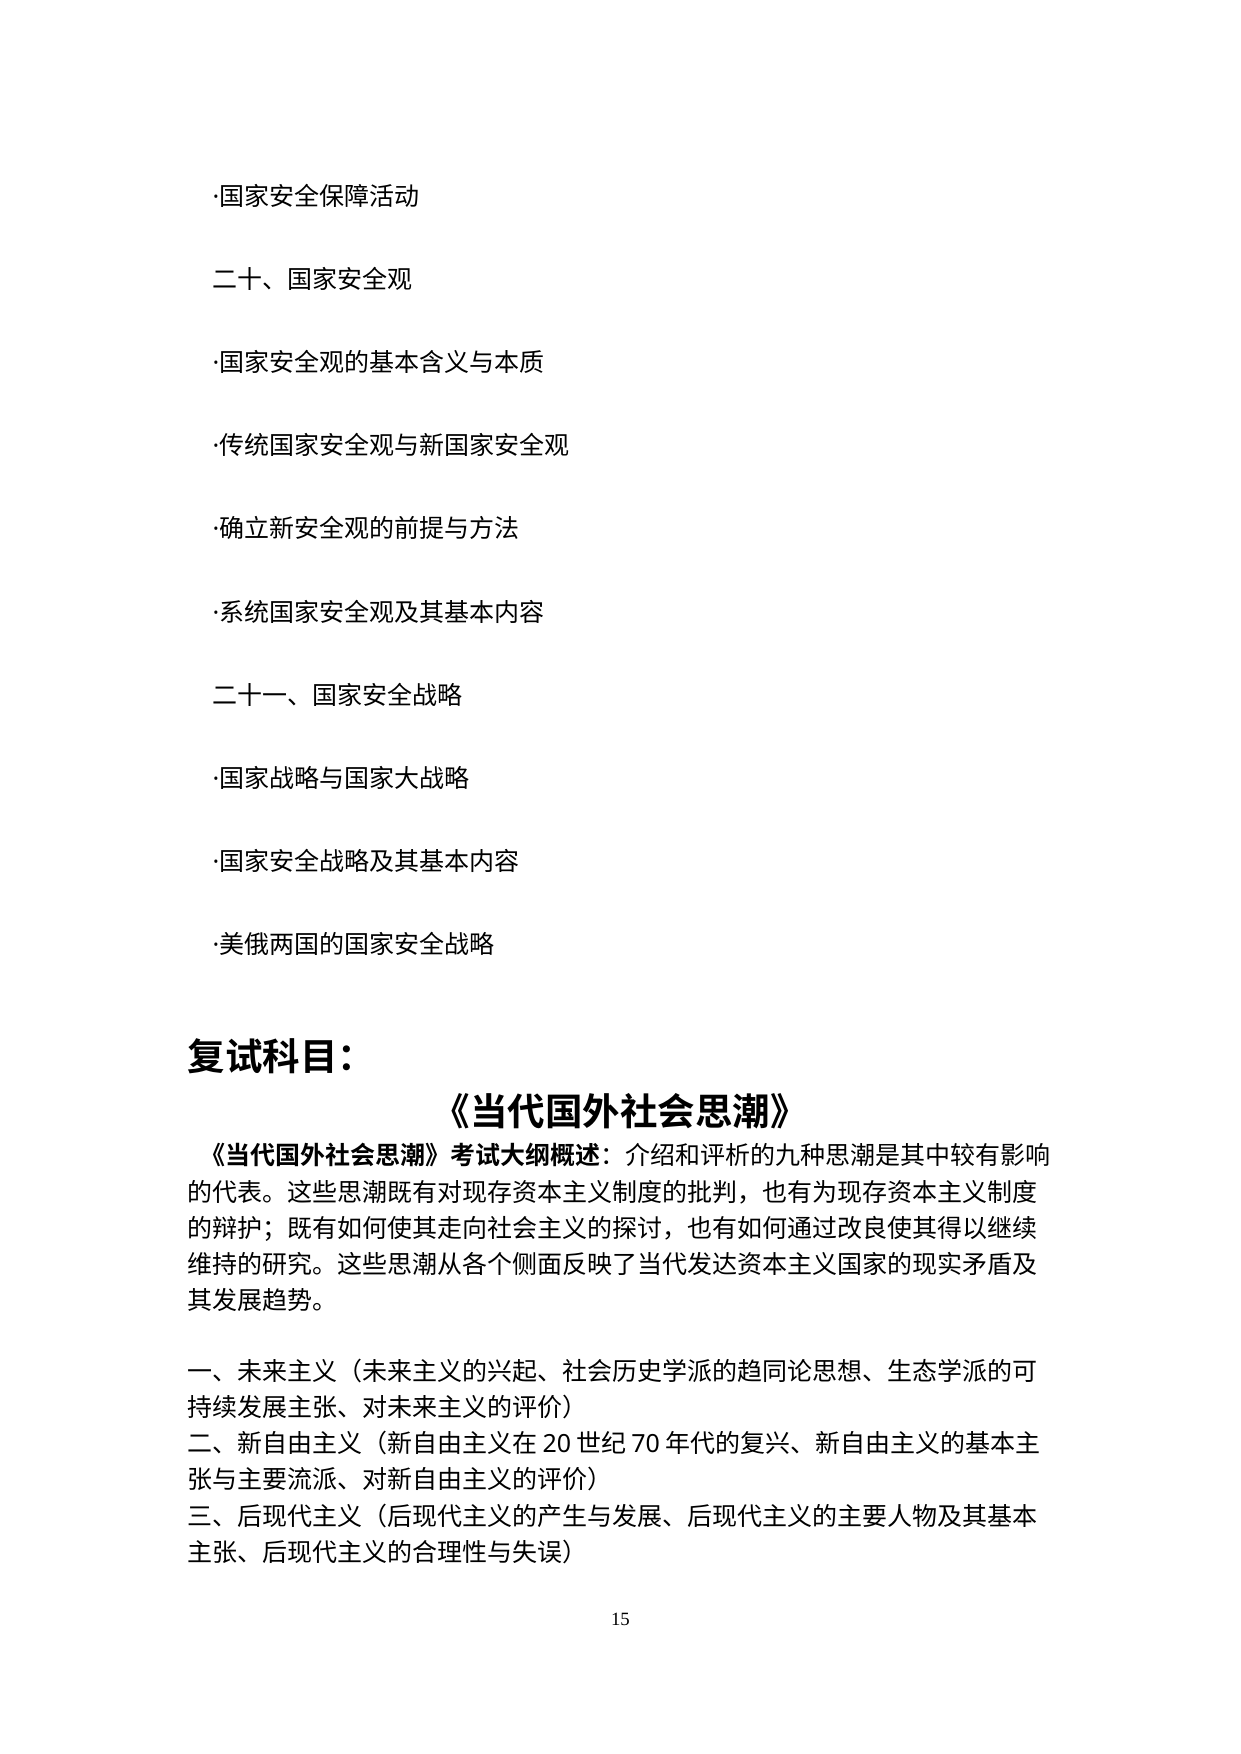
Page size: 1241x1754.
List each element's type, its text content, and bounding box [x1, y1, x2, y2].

text ·美俄两国的国家安全战略 [187, 910, 1053, 975]
text ·确立新安全观的前提与方法 [187, 494, 1053, 559]
text ·系统国家安全观及其基本内容 [187, 578, 1053, 643]
text 二十、国家安全观 [187, 245, 1053, 310]
text 《当代国外社会思潮》 [187, 1082, 1053, 1136]
text 一、未来主义（未来主义的兴起、社会历史学派的趋同论思想、生态学派的可持续发展主张、对未来主义的评价） [187, 1351, 1053, 1424]
text ·国家战略与国家大战略 [187, 744, 1053, 809]
text ·国家安全观的基本含义与本质 [187, 328, 1053, 393]
text ·国家安全战略及其基本内容 [187, 827, 1053, 892]
text 二十一、国家安全战略 [187, 661, 1053, 726]
text 二、新自由主义（新自由主义在20世纪70年代的复兴、新自由主义的基本主张与主要流派、对新自由主义的评价） [612, 1424, 1053, 1496]
text ·国家安全保障活动 [187, 162, 1053, 227]
text 三、后现代主义（后现代主义的产生与发展、后现代主义的主要人物及其基本主张、后现代主义的合理性与失误） [187, 1496, 1053, 1569]
text ·传统国家安全观与新国家安全观 [187, 411, 1053, 476]
text 《当代国外社会思潮》考试大纲概述：介绍和评析的九种思潮是其中较有影响的代表。这些思潮既有对现存资本主义制度的批判，也有为现存资本主义制度的辩护；既有如何使其走向社会主义的探讨，也有如何通过改良使其得以继续维持的研究。这些思潮从各个侧面反映了当代发达资本主义国家的现实矛盾及其发展趋势。 [187, 1136, 1053, 1317]
text 复试科目： [187, 1027, 1053, 1082]
